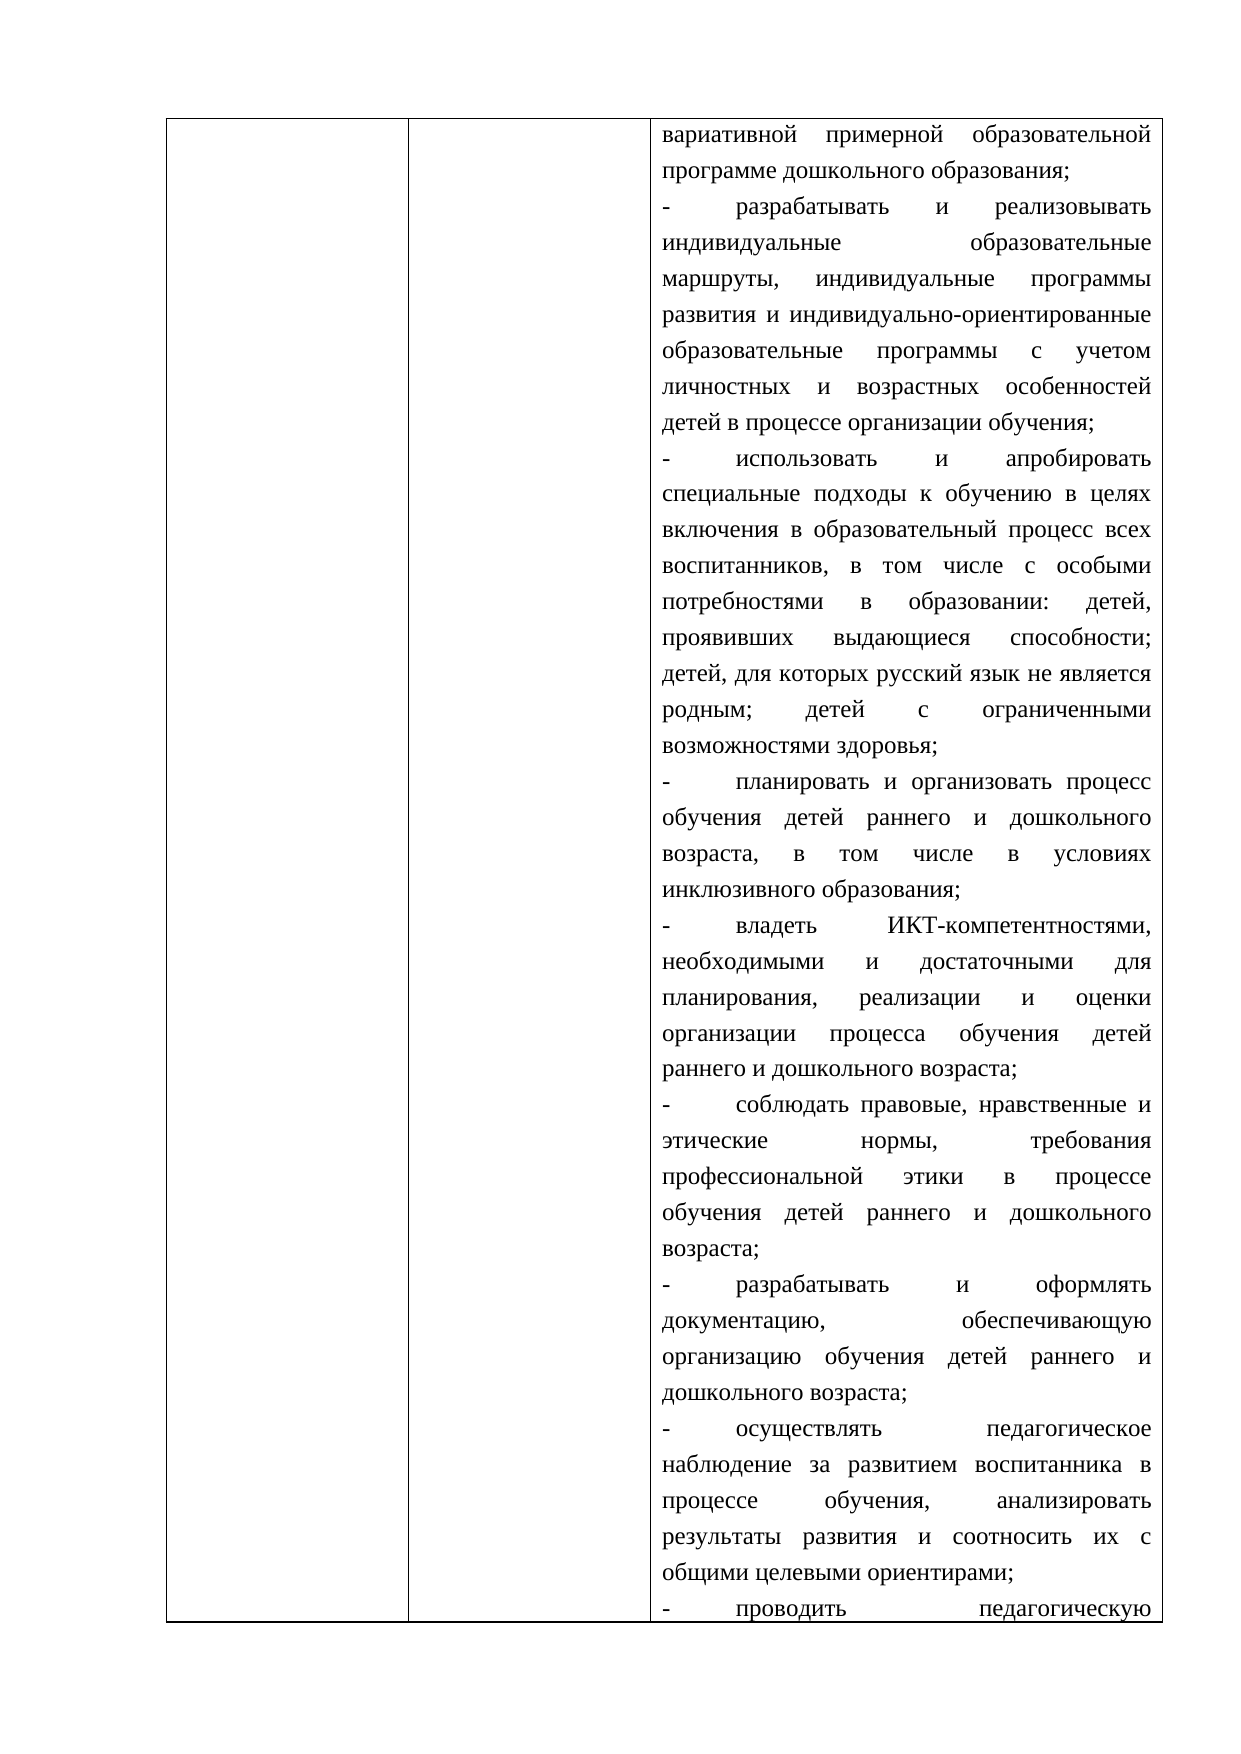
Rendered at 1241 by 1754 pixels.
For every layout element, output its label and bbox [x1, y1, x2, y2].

table_cell [167, 119, 408, 1621]
table_cell [651, 119, 1162, 1621]
table_cell [409, 119, 650, 1621]
